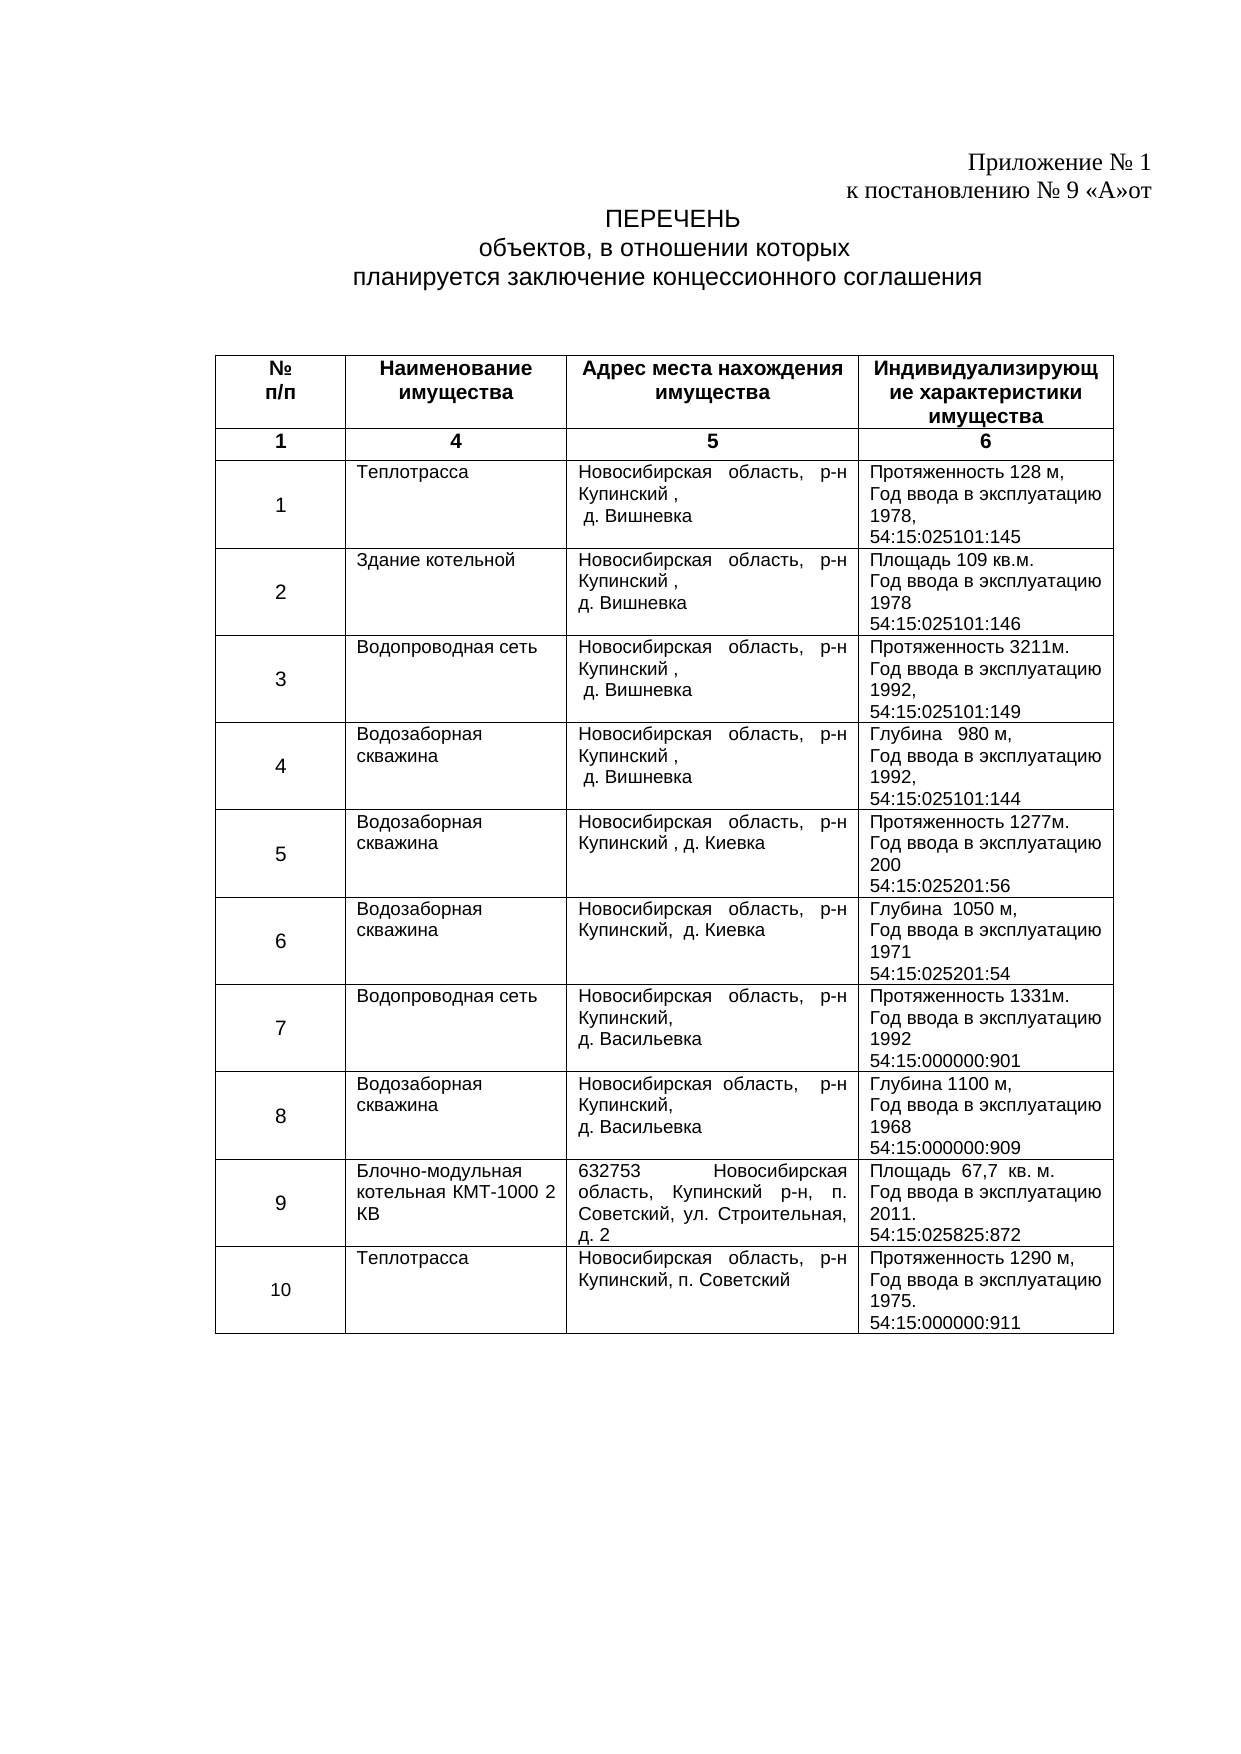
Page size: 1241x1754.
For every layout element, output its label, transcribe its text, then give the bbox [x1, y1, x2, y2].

table_cell 1 [216, 461, 345, 547]
table_cell Глубина , Год ввода в эксплуатацию 1971 54:15:025201:54 [859, 898, 1113, 984]
table_cell Водопроводная сеть [346, 636, 566, 722]
table_cell Водозаборная скважина [346, 723, 566, 809]
table_cell Новосибирская область, р-н Купинский, д. Васильевка [567, 985, 858, 1071]
table_cell 6 [859, 429, 1113, 460]
text Приложение № 1 [177, 147, 1152, 176]
text к постановлению № 9 «А»от [177, 176, 1152, 204]
text планируется заключение концессионного соглашения [177, 262, 1152, 291]
table_cell 8 [216, 1072, 345, 1158]
table_cell Теплотрасса [346, 1247, 566, 1333]
table_cell Площадь 109 кв.м. Год ввода в эксплуатацию 1978 54:15:025101:146 [859, 549, 1113, 635]
table_cell 4 [216, 723, 345, 809]
table_cell Новосибирская область, р-н Купинский , д. Киевка [567, 810, 858, 897]
text объектов, в отношении которых [177, 233, 1152, 262]
table_cell Новосибирская область, р-н Купинский , д. Вишневка [567, 636, 858, 722]
table_cell Новосибирская область, р-н Купинский, д. Киевка [567, 898, 858, 984]
table_cell 7 [216, 985, 345, 1071]
table_cell Новосибирская область, р-н Купинский , д. Вишневка [567, 549, 858, 635]
table_cell Новосибирская область, р-н Купинский, д. Васильевка [567, 1072, 858, 1158]
table_cell Новосибирская область, р-н Купинский , д. Вишневка [567, 723, 858, 809]
table_cell Водозаборная скважина [346, 810, 566, 897]
table_cell Протяженность 3211м. Год ввода в эксплуатацию 1992, 54:15:025101:149 [859, 636, 1113, 722]
table_cell Протяженность 1331м. Год ввода в эксплуатацию 1992 54:15:000000:901 [859, 985, 1113, 1071]
table_cell 3 [216, 636, 345, 722]
table_cell Новосибирская область, р-н Купинский, п. Советский [567, 1247, 858, 1333]
table_cell 632753 Новосибирская область, Купинский р-н, п. Советский, ул. Строительная, д. 2 [567, 1160, 858, 1246]
table_header Индивидуализирующие характеристики имущества [859, 356, 1113, 427]
table_cell Новосибирская область, р-н Купинский , д. Вишневка [567, 461, 858, 547]
text ПЕРЕЧЕНЬ [177, 204, 1152, 233]
table_cell Водопроводная сеть [346, 985, 566, 1071]
table_header № п/п [216, 356, 345, 427]
table_cell 6 [216, 898, 345, 984]
table_header Наименование имущества [346, 356, 566, 427]
table_cell Глубина , Год ввода в эксплуатацию 1968 54:15:000000:909 [859, 1072, 1113, 1158]
table_cell Протяженность 1277м. Год ввода в эксплуатацию 200 54:15:025201:56 [859, 810, 1113, 897]
table_header Адрес места нахождения имущества [567, 356, 858, 427]
table_cell Глубина , Год ввода в эксплуатацию 1992, 54:15:025101:144 [859, 723, 1113, 809]
table_cell 9 [216, 1160, 345, 1246]
table_cell Протяженность , Год ввода в эксплуатацию 1975. 54:15:000000:911 [859, 1247, 1113, 1333]
table_cell 4 [346, 429, 566, 460]
table_cell 10 [216, 1247, 345, 1333]
table_cell Водозаборная скважина [346, 898, 566, 984]
table_cell Протяженность , Год ввода в эксплуатацию 1978, 54:15:025101:145 [859, 461, 1113, 547]
table_cell 2 [216, 549, 345, 635]
table_cell Здание котельной [346, 549, 566, 635]
table_cell Блочно-модульная котельная КМТ-1000 2 КВ [346, 1160, 566, 1246]
table_cell Площадь 67,7 кв. м. Год ввода в эксплуатацию 2011. 54:15:025825:872 [859, 1160, 1113, 1246]
table_cell 5 [216, 810, 345, 897]
table_cell Теплотрасса [346, 461, 566, 547]
table_cell Водозаборная скважина [346, 1072, 566, 1158]
table_cell 1 [216, 429, 345, 460]
table_cell 5 [567, 429, 858, 460]
